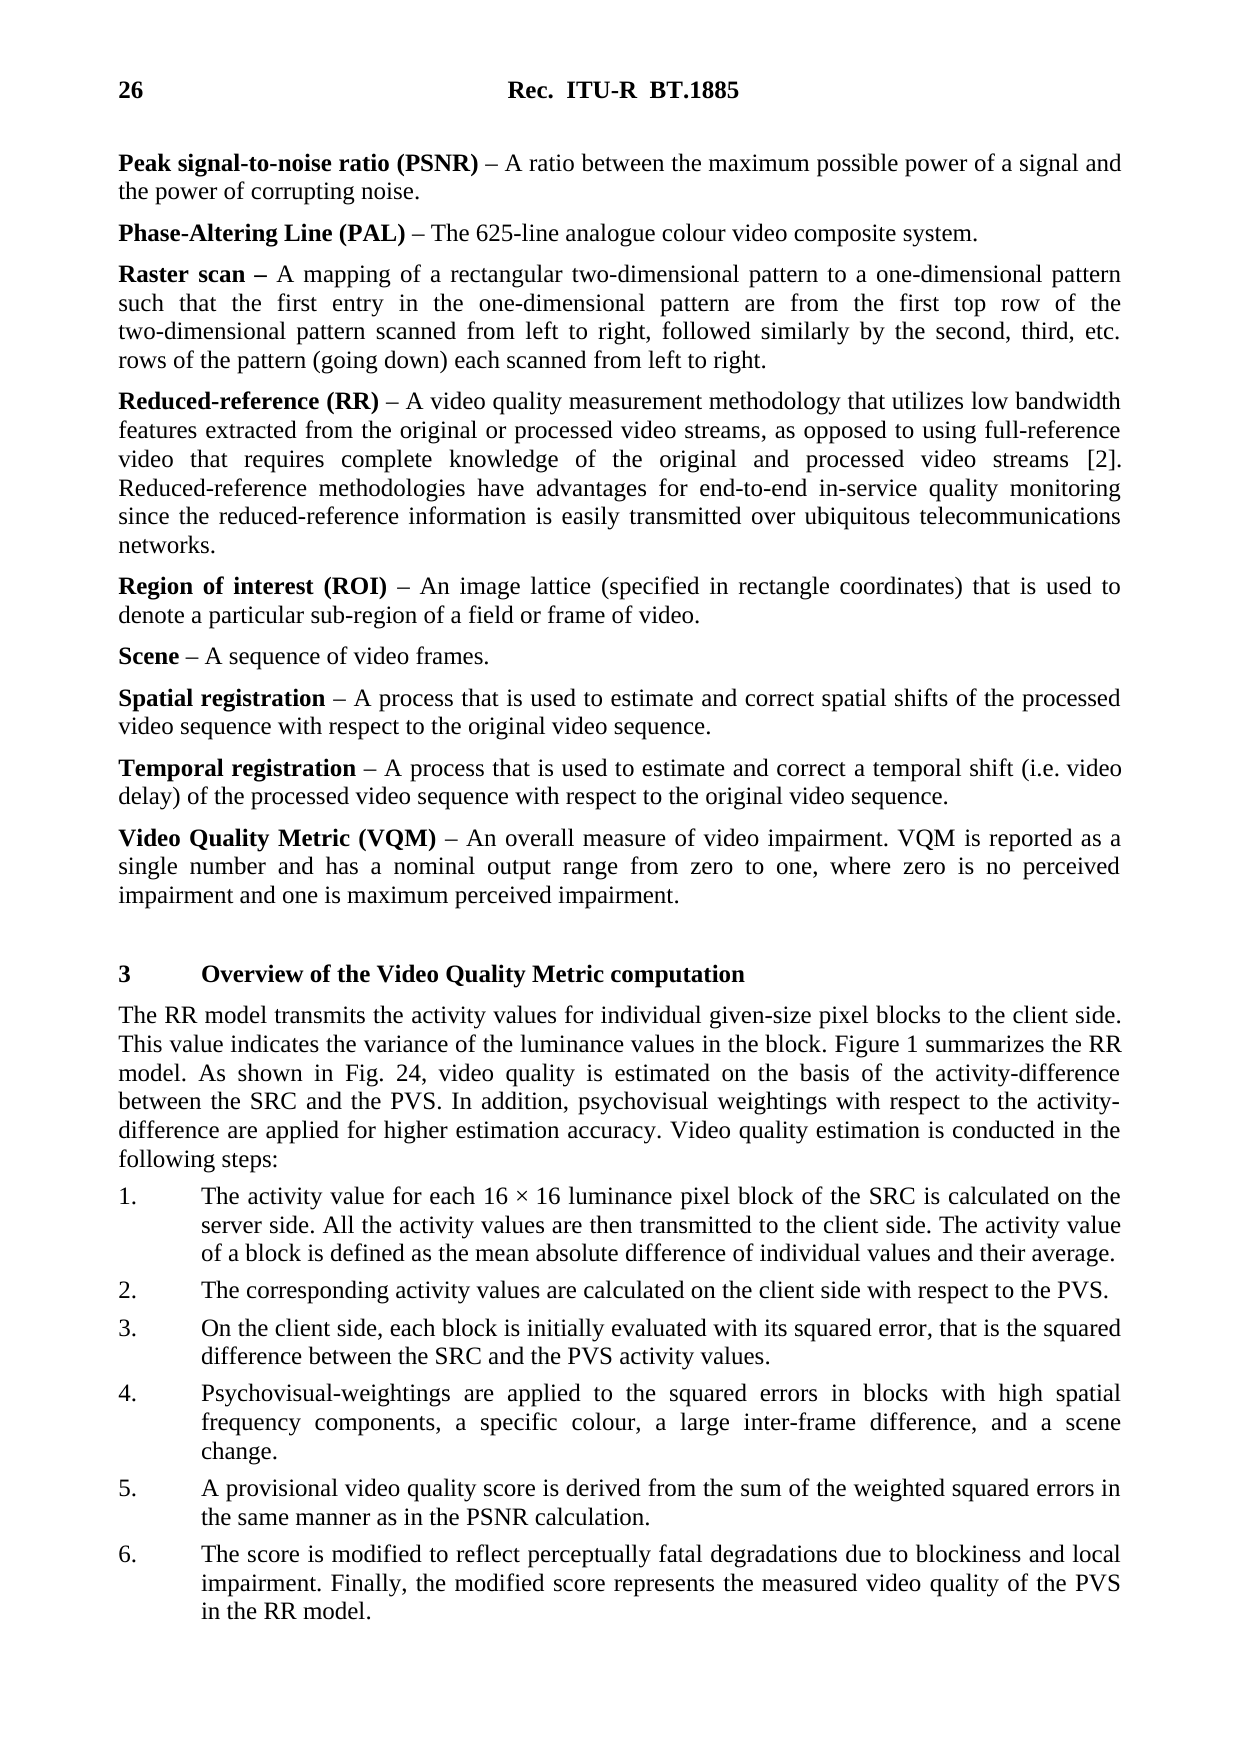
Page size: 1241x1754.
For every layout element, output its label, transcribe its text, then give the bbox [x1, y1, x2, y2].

text Raster scan – A mapping of a rectangular two-dimensional pattern to a one-dimensional pattern such that the first entry in the one-dimensional pattern are from the first top row of the two-dimensional pattern scanned from left to right, followed similarly by the second, third, etc. rows of the pattern (going down) each scanned from left to right. [118, 259, 1122, 374]
subtitle 3 Overview of the Video Quality Metric computation [118, 959, 1122, 988]
text 2. The corresponding activity values are calculated on the client side with respect to the PVS. [118, 1276, 1122, 1304]
text The RR model transmits the activity values for individual given-size pixel blocks to the client side. This value indicates the variance of the luminance values in the block. Figure 1 summarizes the RR model. As shown in Fig. 24, video quality is estimated on the basis of the activity-difference between the SRC and the PVS. In addition, psychovisual weightings with respect to the activity-difference are applied for higher estimation accuracy. Video quality estimation is conducted in the following steps: [118, 1000, 1122, 1173]
text Region of interest (ROI) – An image lattice (specified in rectangle coordinates) that is used to denote a particular sub-region of a field or frame of video. [118, 571, 1122, 629]
text 3. On the client side, each block is initially evaluated with its squared error, that is the squared difference between the SRC and the PVS activity values. [118, 1313, 1122, 1370]
text Video Quality Metric (VQM) – An overall measure of video impairment. VQM is reported as a single number and has a nominal output range from zero to one, where zero is no perceived impairment and one is maximum perceived impairment. [118, 823, 1122, 909]
text 4. Psychovisual-weightings are applied to the squared errors in blocks with high spatial frequency components, a specific colour, a large inter-frame difference, and a scene change. [118, 1378, 1122, 1465]
text Phase-Altering Line (PAL) – The 625-line analogue colour video composite system. [118, 218, 1122, 246]
text Peak signal-to-noise ratio (PSNR) – A ratio between the maximum possible power of a signal and the power of corrupting noise. [118, 148, 1122, 205]
text Temporal registration – A process that is used to estimate and correct a temporal shift (i.e. video delay) of the processed video sequence with respect to the original video sequence. [118, 753, 1122, 810]
text Spatial registration – A process that is used to estimate and correct spatial shifts of the processed video sequence with respect to the original video sequence. [118, 683, 1122, 740]
text 5. A provisional video quality score is derived from the sum of the weighted squared errors in the same manner as in the PSNR calculation. [118, 1473, 1122, 1531]
text Reduced-reference (RR) – A video quality measurement methodology that utilizes low bandwidth features extracted from the original or processed video streams, as opposed to using full-reference video that requires complete knowledge of the original and processed video streams ‎[2]. Reduced-reference methodologies have advantages for end-to-end in-service quality monitoring since the reduced-reference information is easily transmitted over ubiquitous telecommunications networks. [118, 386, 1122, 559]
text Scene – A sequence of video frames. [118, 641, 1122, 670]
text 1. The activity value for each 16 × 16 luminance pixel block of the SRC is calculated on the server side. All the activity values are then transmitted to the client side. The activity value of a block is defined as the mean absolute difference of individual values and their average. [118, 1181, 1122, 1267]
text 6. The score is modified to reflect perceptually fatal degradations due to blockiness and local impairment. Finally, the modified score represents the measured video quality of the PVS in the RR model. [118, 1539, 1122, 1625]
